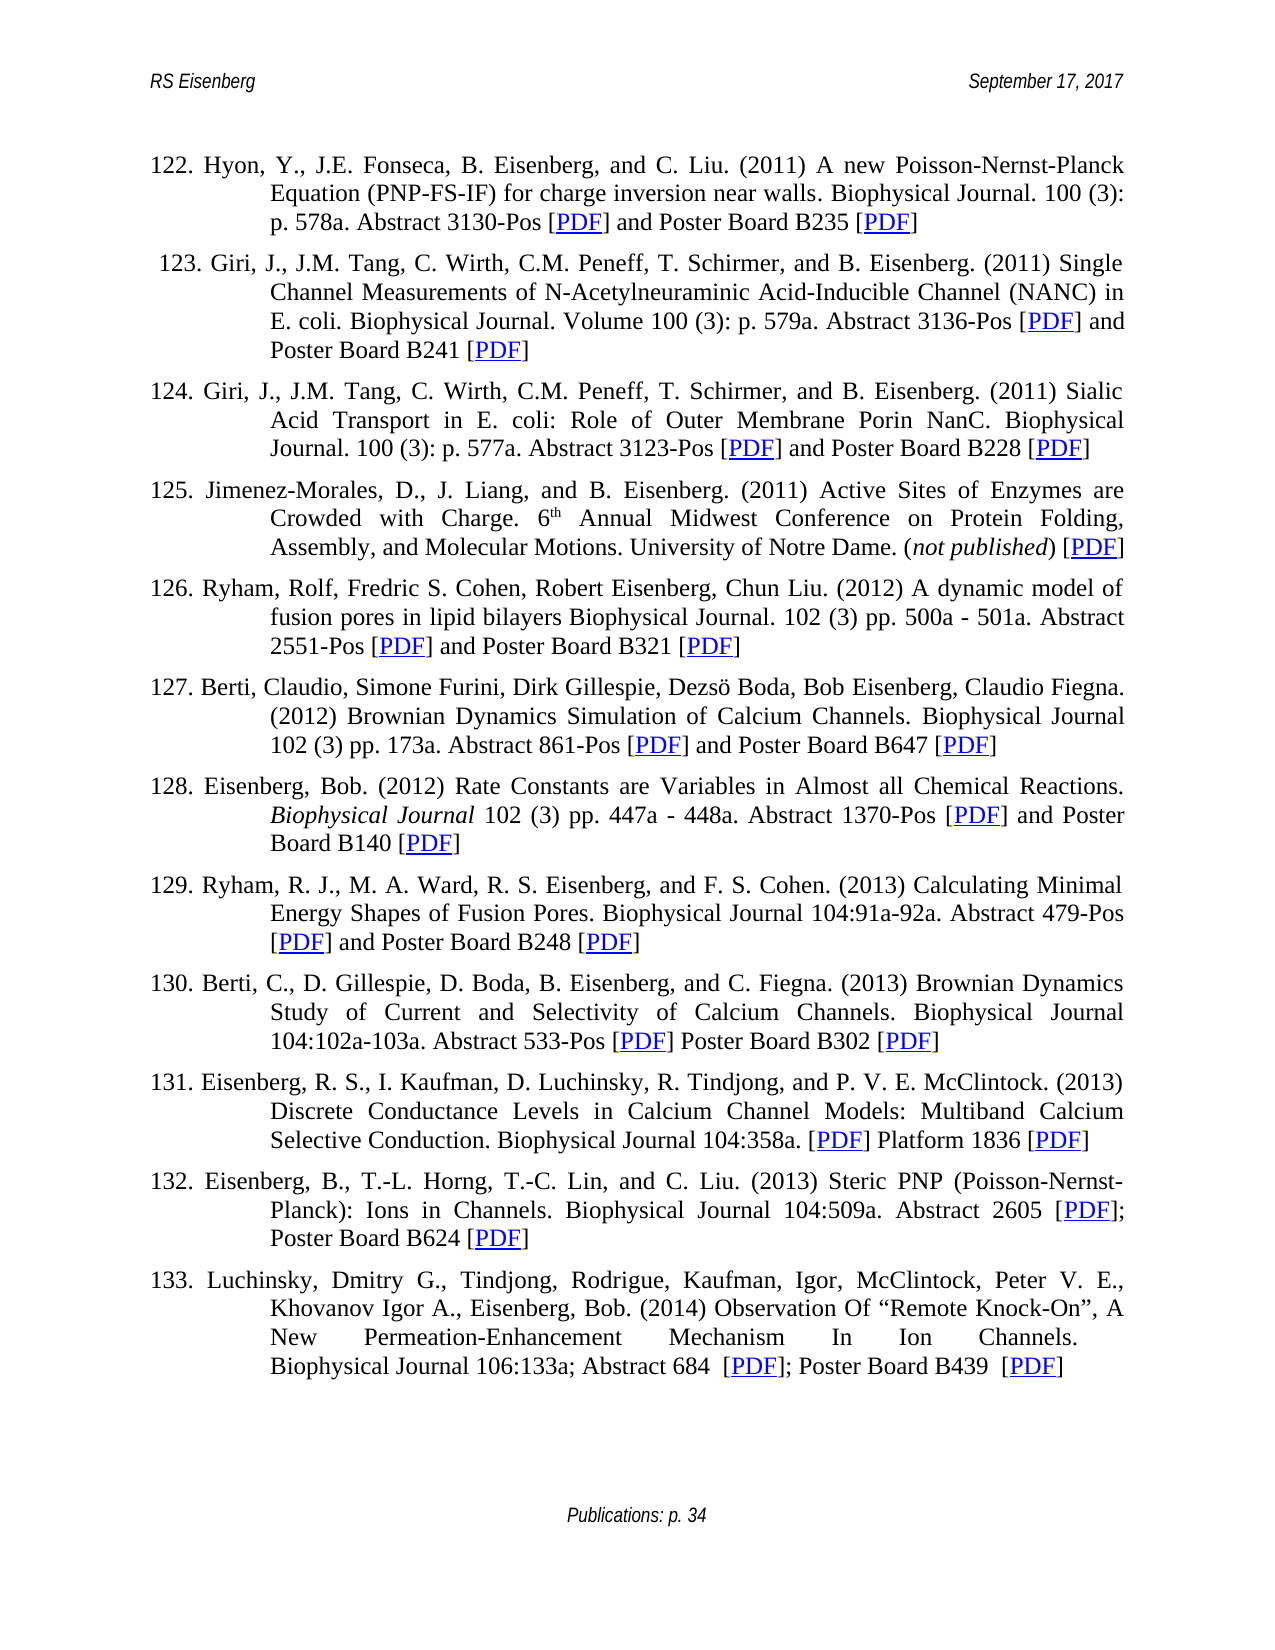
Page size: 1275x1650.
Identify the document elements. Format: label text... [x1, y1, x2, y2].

text 130. Berti, C., D. Gillespie, D. Boda, B. Eisenberg, and C. Fiegna. (2013) Brownian Dynamics Study of Current and Selectivity of Calcium Channels. Biophysical Journal 104:102a-103a. Abstract 533-Pos [PDF] Poster Board B302 [PDF] [150, 968, 1125, 1055]
text 125. Jimenez-Morales, D., J. Liang, and B. Eisenberg. (2011) Active Sites of Enzymes are Crowded with Charge. 6th Annual Midwest Conference on Protein Folding, Assembly, and Molecular Motions. University of Notre Dame. (not published) [PDF] [150, 475, 1125, 561]
text 132. Eisenberg, B., T.-L. Horng, T.-C. Lin, and C. Liu. (2013) Steric PNP (Poisson-Nernst-Planck): Ions in Channels. Biophysical Journal 104:509a. Abstract 2605 [PDF]; Poster Board B624 [PDF] [150, 1166, 1125, 1252]
text 131. Eisenberg, R. S., I. Kaufman, D. Luchinsky, R. Tindjong, and P. V. E. McClintock. (2013) Discrete Conductance Levels in Calcium Channel Models: Multiband Calcium Selective Conduction. Biophysical Journal 104:358a. [PDF] Platform 1836 [PDF] [150, 1067, 1125, 1153]
text 123. Giri, J., J.M. Tang, C. Wirth, C.M. Peneff, T. Schirmer, and B. Eisenberg. (2011) Single Channel Measurements of N-Acetylneuraminic Acid-Inducible Channel (NANC) in E. coli. Biophysical Journal. Volume 100 (3): p. 579a. Abstract 3136-Pos [PDF] and Poster Board B241 [PDF] [150, 248, 1125, 363]
text 127. Berti, Claudio, Simone Furini, Dirk Gillespie, Dezsö Boda, Bob Eisenberg, Claudio Fiegna. (2012) Brownian Dynamics Simulation of Calcium Channels. Biophysical Journal 102 (3) pp. 173a. Abstract 861-Pos [PDF] and Poster Board B647 [PDF] [150, 672, 1125, 758]
text 129. Ryham, R. J., M. A. Ward, R. S. Eisenberg, and F. S. Cohen. (2013) Calculating Minimal Energy Shapes of Fusion Pores. Biophysical Journal 104:91a-92a. Abstract 479-Pos [PDF] and Poster Board B248 [PDF] [150, 870, 1125, 956]
text 128. Eisenberg, Bob. (2012) Rate Constants are Variables in Almost all Chemical Reactions. Biophysical Journal 102 (3) pp. 447a - 448a. Abstract 1370-Pos [PDF] and Poster Board B140 [PDF] [150, 771, 1125, 857]
text 126. Ryham, Rolf, Fredric S. Cohen, Robert Eisenberg, Chun Liu. (2012) A dynamic model of fusion pores in lipid bilayers Biophysical Journal. 102 (3) pp. 500a - 501a. Abstract 2551-Pos [PDF] and Poster Board B321 [PDF] [150, 573, 1125, 660]
text 122. Hyon, Y., J.E. Fonseca, B. Eisenberg, and C. Liu. (2011) A new Poisson-Nernst-Planck Equation (PNP-FS-IF) for charge inversion near walls. Biophysical Journal. 100 (3): p. 578a. Abstract 3130-Pos [PDF] and Poster Board B235 [PDF] [150, 150, 1125, 236]
text 133. Luchinsky, Dmitry G., Tindjong, Rodrigue, Kaufman, Igor, McClintock, Peter V. E., Khovanov Igor A., Eisenberg, Bob. (2014) Observation Of “Remote Knock-On”, A New Permeation-Enhancement Mechanism In Ion Channels. Biophysical Journal 106:133a; Abstract 684 [PDF]; Poster Board B439 [PDF] [150, 1265, 1125, 1380]
text 124. Giri, J., J.M. Tang, C. Wirth, C.M. Peneff, T. Schirmer, and B. Eisenberg. (2011) Sialic Acid Transport in E. coli: Role of Outer Membrane Porin NanC. Biophysical Journal. 100 (3): p. 577a. Abstract 3123-Pos [PDF] and Poster Board B228 [PDF] [150, 376, 1125, 462]
